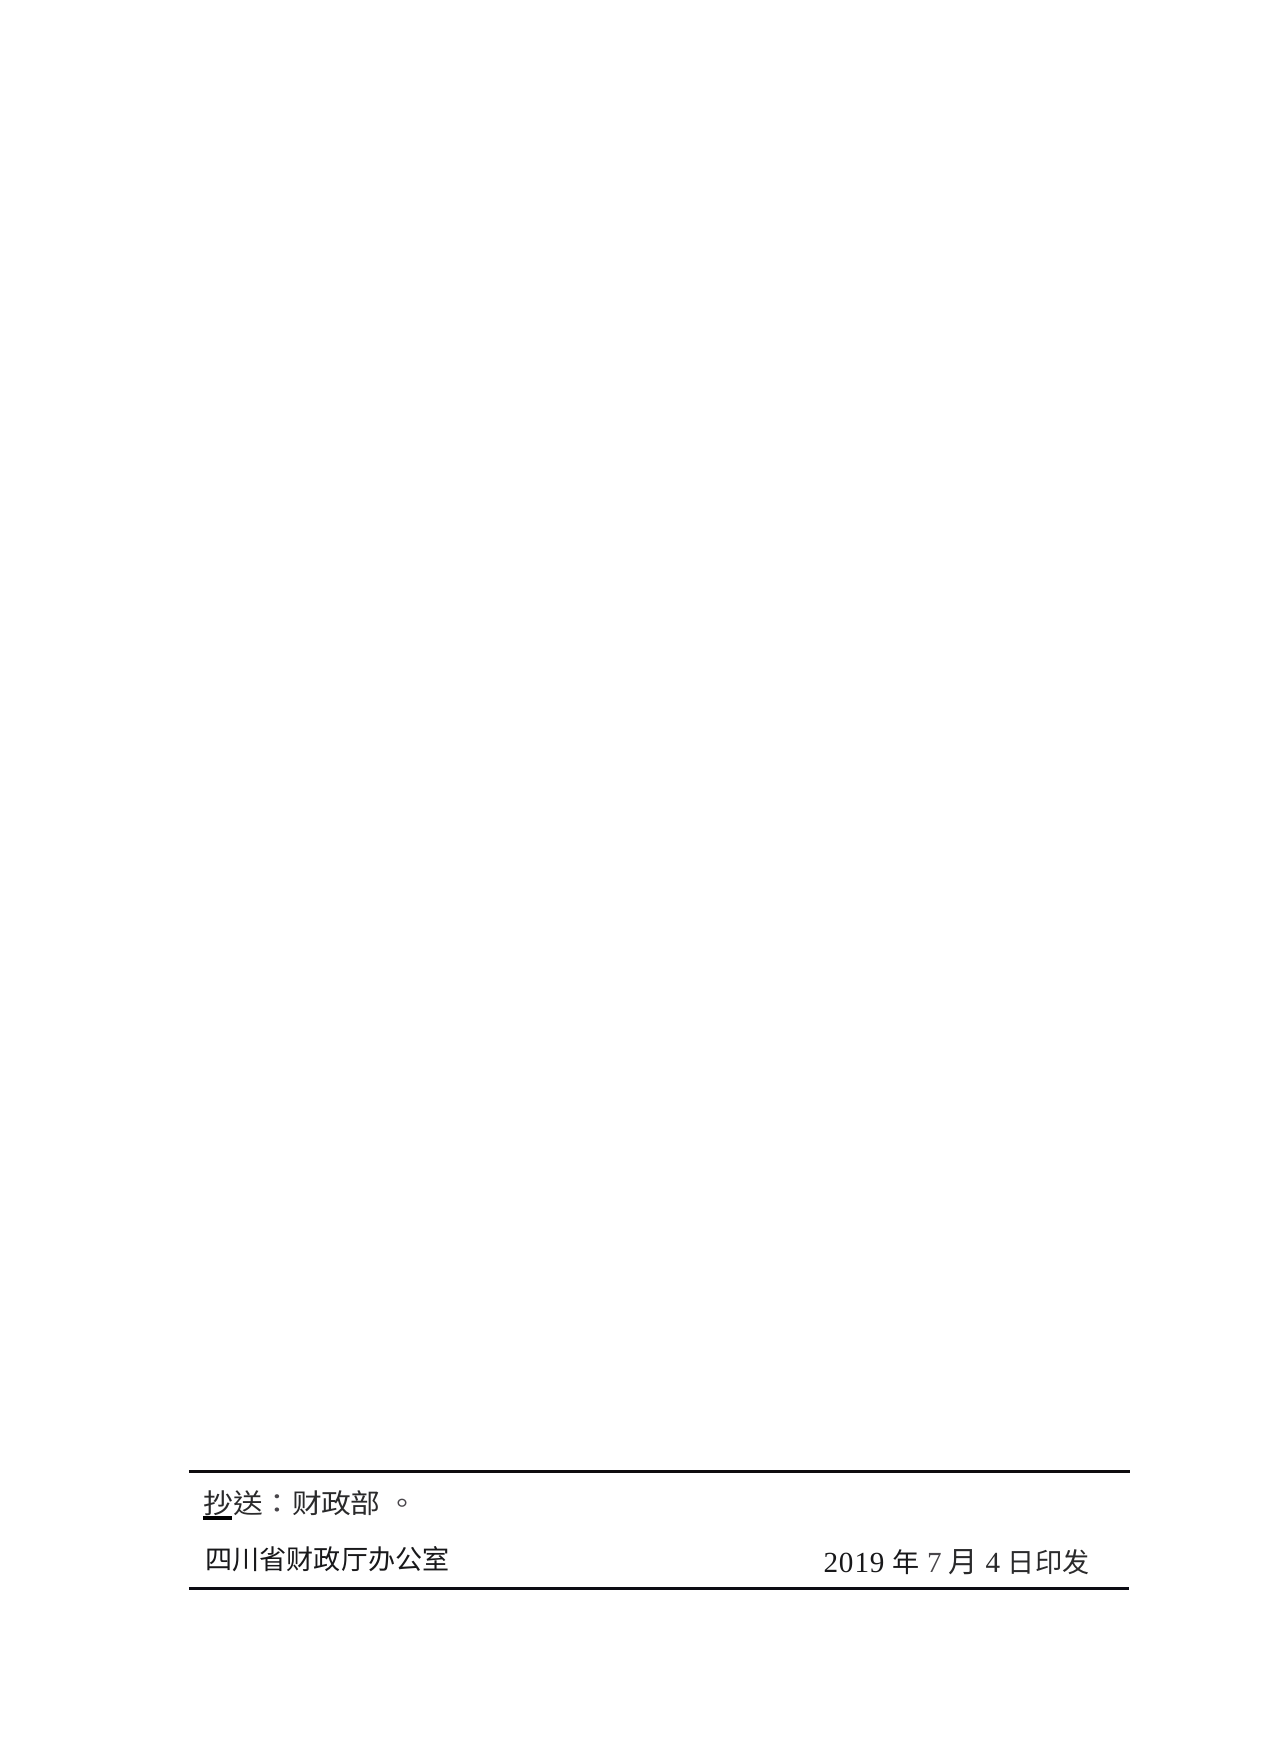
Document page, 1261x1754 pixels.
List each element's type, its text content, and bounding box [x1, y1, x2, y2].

text 四川省财政厅办公室 2019 年 7 月 4 日印发 [205, 1541, 1125, 1581]
text 抄送：财政部 。 [203, 1485, 1125, 1522]
